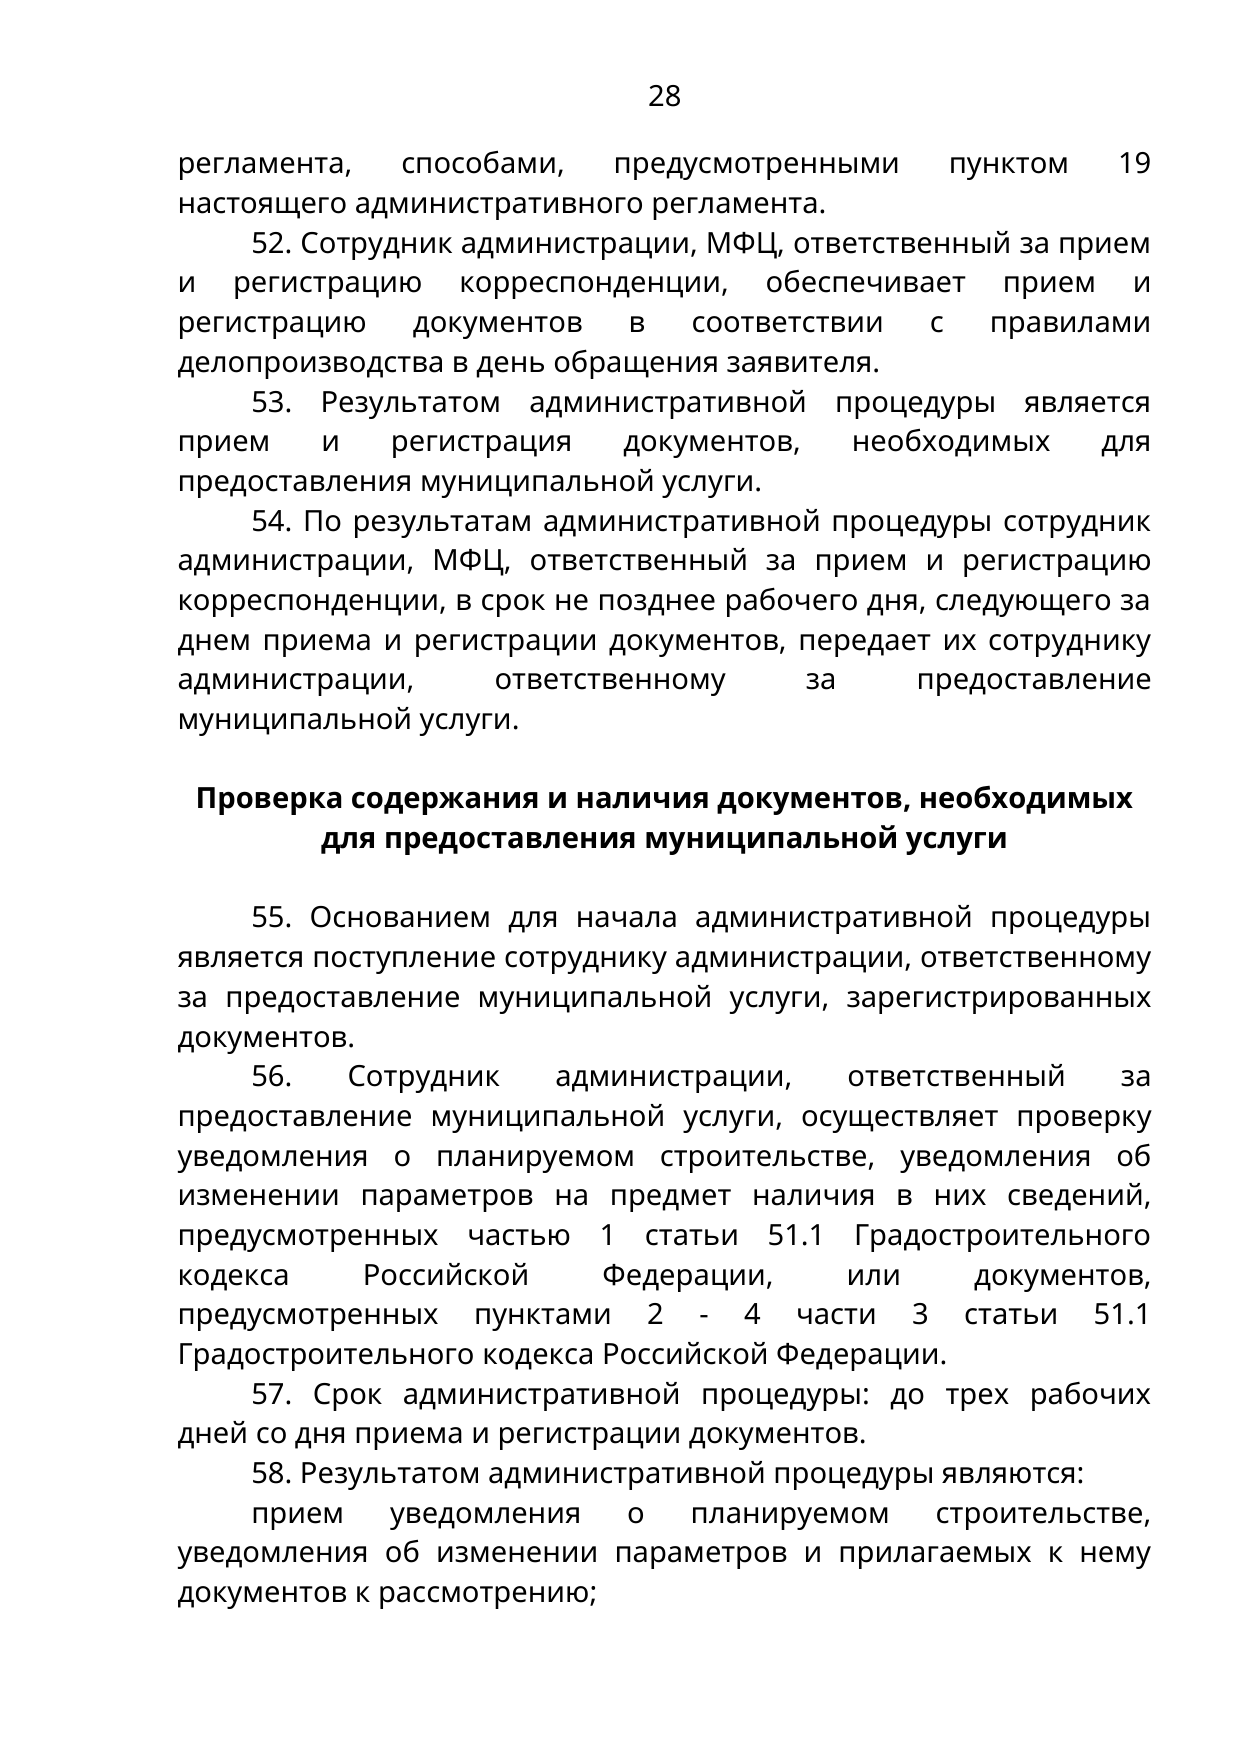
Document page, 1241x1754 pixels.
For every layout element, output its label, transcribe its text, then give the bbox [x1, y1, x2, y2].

text Проверка содержания и наличия документов, необходимых [177, 778, 1152, 817]
text 52. Сотрудник администрации, МФЦ, ответственный за прием и регистрацию корреспонденции, обеспечивает прием и регистрацию документов в соответствии с правилами делопроизводства в день обращения заявителя. [177, 222, 1152, 381]
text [177, 143, 1152, 222]
text 58. Результатом административной процедуры являются: [177, 1452, 1152, 1492]
text 53. Результатом административной процедуры является прием и регистрация документов, необходимых для предоставления муниципальной услуги. [177, 381, 1152, 500]
text 54. По результатам административной процедуры сотрудник администрации, МФЦ, ответственный за прием и регистрацию корреспонденции, в срок не позднее рабочего дня, следующего за днем приема и регистрации документов, передает их сотруднику администрации, ответственному за предоставление муниципальной услуги. [177, 500, 1152, 738]
text для предоставления муниципальной услуги [177, 817, 1152, 857]
text 55. Основанием для начала административной процедуры является поступление сотруднику администрации, ответственному за предоставление муниципальной услуги, зарегистрированных документов. [177, 897, 1152, 1056]
text 57. Срок административной процедуры: до трех рабочих дней со дня приема и регистрации документов. [177, 1373, 1152, 1452]
text 56. Сотрудник администрации, ответственный за предоставление муниципальной услуги, осуществляет проверку уведомления о планируемом строительстве, уведомления об изменении параметров на предмет наличия в них сведений, предусмотренных частью 1 статьи 51.1 Градостроительного кодекса Российской Федерации, или документов, предусмотренных пунктами 2 - 4 части 3 статьи 51.1 Градостроительного кодекса Российской Федерации. [177, 1056, 1152, 1373]
text прием уведомления о планируемом строительстве, уведомления об изменении параметров и прилагаемых к нему документов к рассмотрению; [177, 1492, 1152, 1611]
